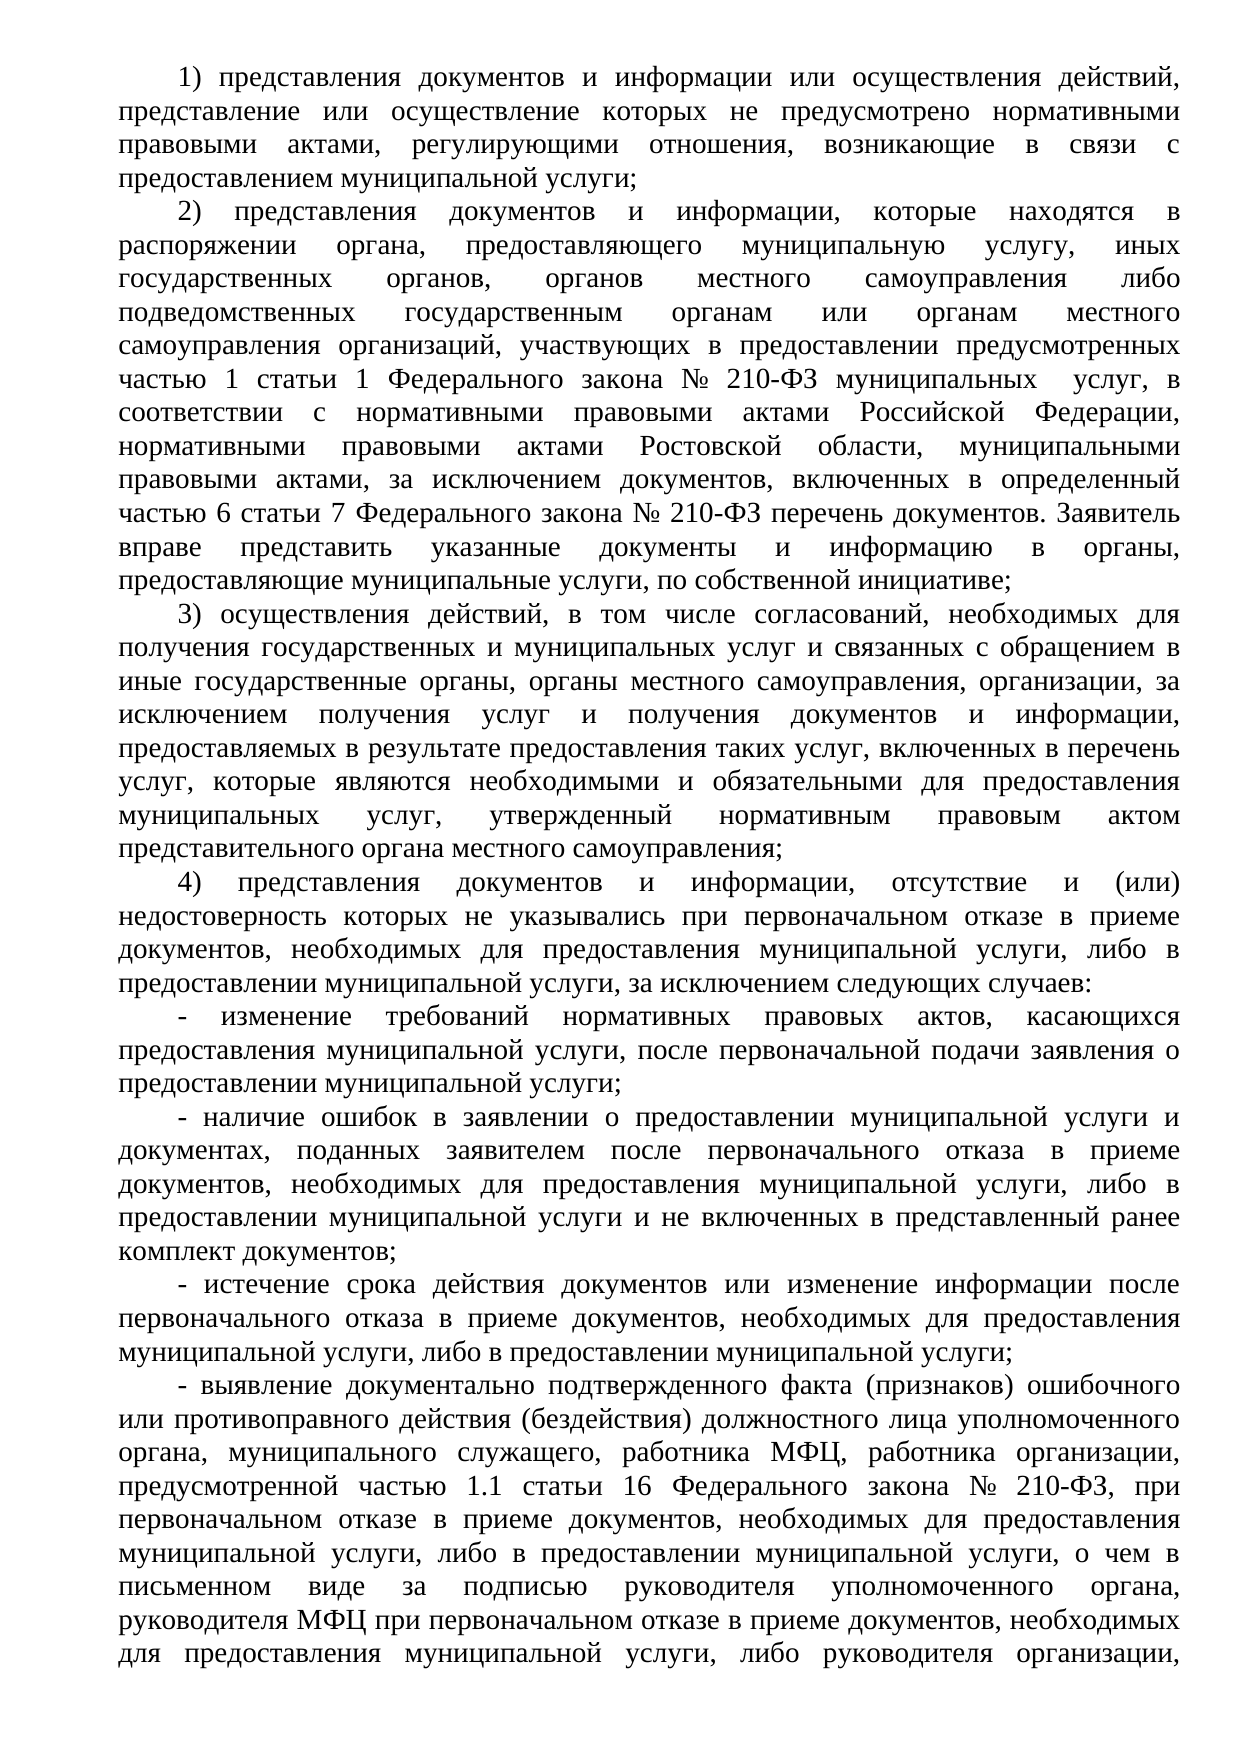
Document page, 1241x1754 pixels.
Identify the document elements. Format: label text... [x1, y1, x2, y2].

text 1) представления документов и информации или осуществления действий, представление или осуществление которых не предусмотрено нормативными правовыми актами, регулирующими отношения, возникающие в связи с предоставлением муниципальной услуги; [118, 59, 1181, 193]
text 3) осуществления действий, в том числе согласований, необходимых для получения государственных и муниципальных услуг и связанных с обращением в иные государственные органы, органы местного самоуправления, организации, за исключением получения услуг и получения документов и информации, предоставляемых в результате предоставления таких услуг, включенных в перечень услуг, которые являются необходимыми и обязательными для предоставления муниципальных услуг, утвержденный нормативным правовым актом представительного органа местного самоуправления; [118, 596, 1181, 864]
text 2) представления документов и информации, которые находятся в распоряжении органа, предоставляющего муниципальную услугу, иных государственных органов, органов местного самоуправления либо подведомственных государственным органам или органам местного самоуправления организаций, участвующих в предоставлении предусмотренных частью 1 статьи 1 Федерального закона № 210-ФЗ муниципальных услуг, в соответствии с нормативными правовыми актами Российской Федерации, нормативными правовыми актами Ростовской области, муниципальными правовыми актами, за исключением документов, включенных в определенный частью 6 статьи 7 Федерального закона № 210-ФЗ перечень документов. Заявитель вправе представить указанные документы и информацию в органы, предоставляющие муниципальные услуги, по собственной инициативе; [118, 193, 1181, 596]
text - изменение требований нормативных правовых актов, касающихся предоставления муниципальной услуги, после первоначальной подачи заявления о предоставлении муниципальной услуги; [118, 998, 1181, 1099]
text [118, 1367, 1181, 1669]
text - истечение срока действия документов или изменение информации после первоначального отказа в приеме документов, необходимых для предоставления муниципальной услуги, либо в предоставлении муниципальной услуги; [118, 1267, 1181, 1367]
text - наличие ошибок в заявлении о предоставлении муниципальной услуги и документах, поданных заявителем после первоначального отказа в приеме документов, необходимых для предоставления муниципальной услуги, либо в предоставлении муниципальной услуги и не включенных в представленный ранее комплект документов; [118, 1099, 1181, 1267]
text 4) представления документов и информации, отсутствие и (или) недостоверность которых не указывались при первоначальном отказе в приеме документов, необходимых для предоставления муниципальной услуги, либо в предоставлении муниципальной услуги, за исключением следующих случаев: [118, 864, 1181, 998]
